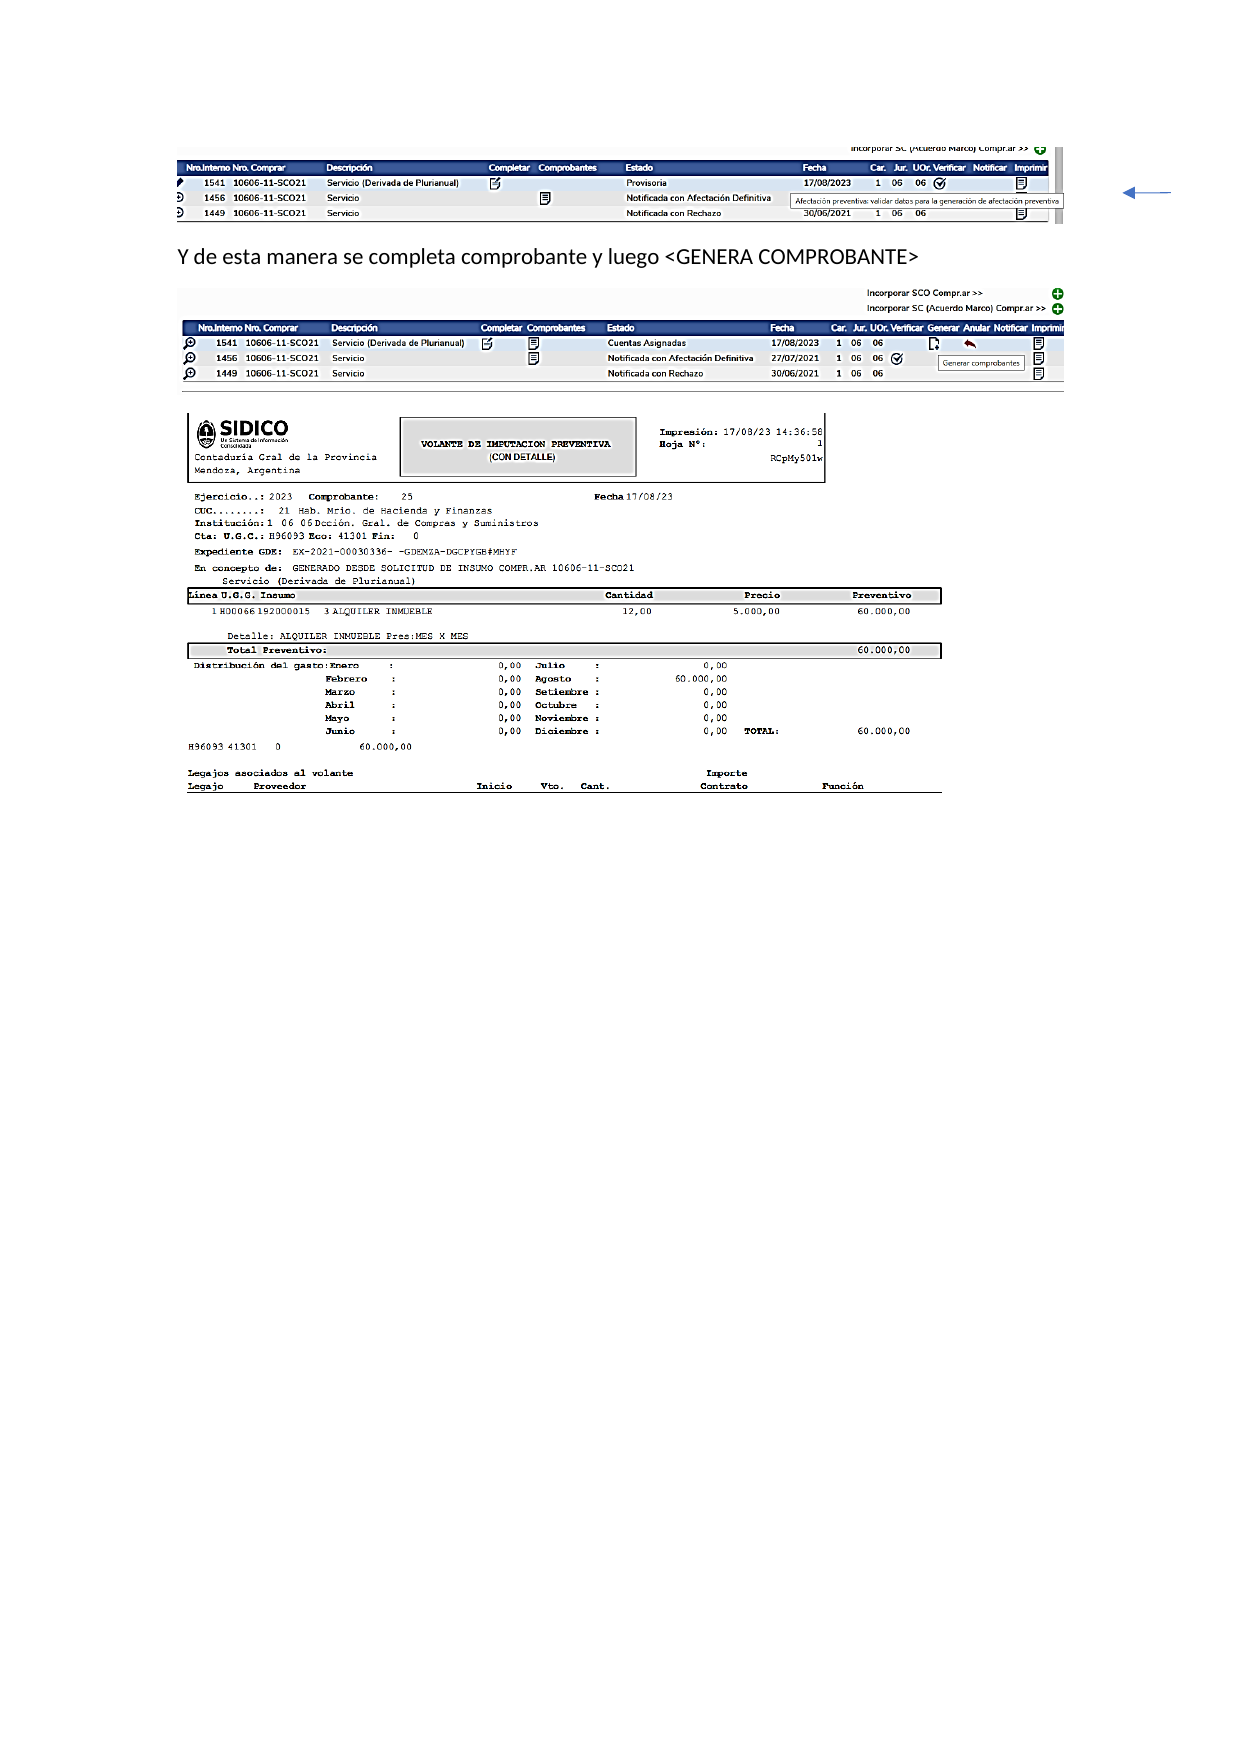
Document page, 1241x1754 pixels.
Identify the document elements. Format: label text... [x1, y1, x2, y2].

picture [177, 147, 1064, 224]
picture [177, 413, 953, 800]
picture [177, 288, 1064, 395]
text Y de esta manera se completa comprobante y luego <GENERA COMPROBANTE> [177, 242, 1063, 270]
